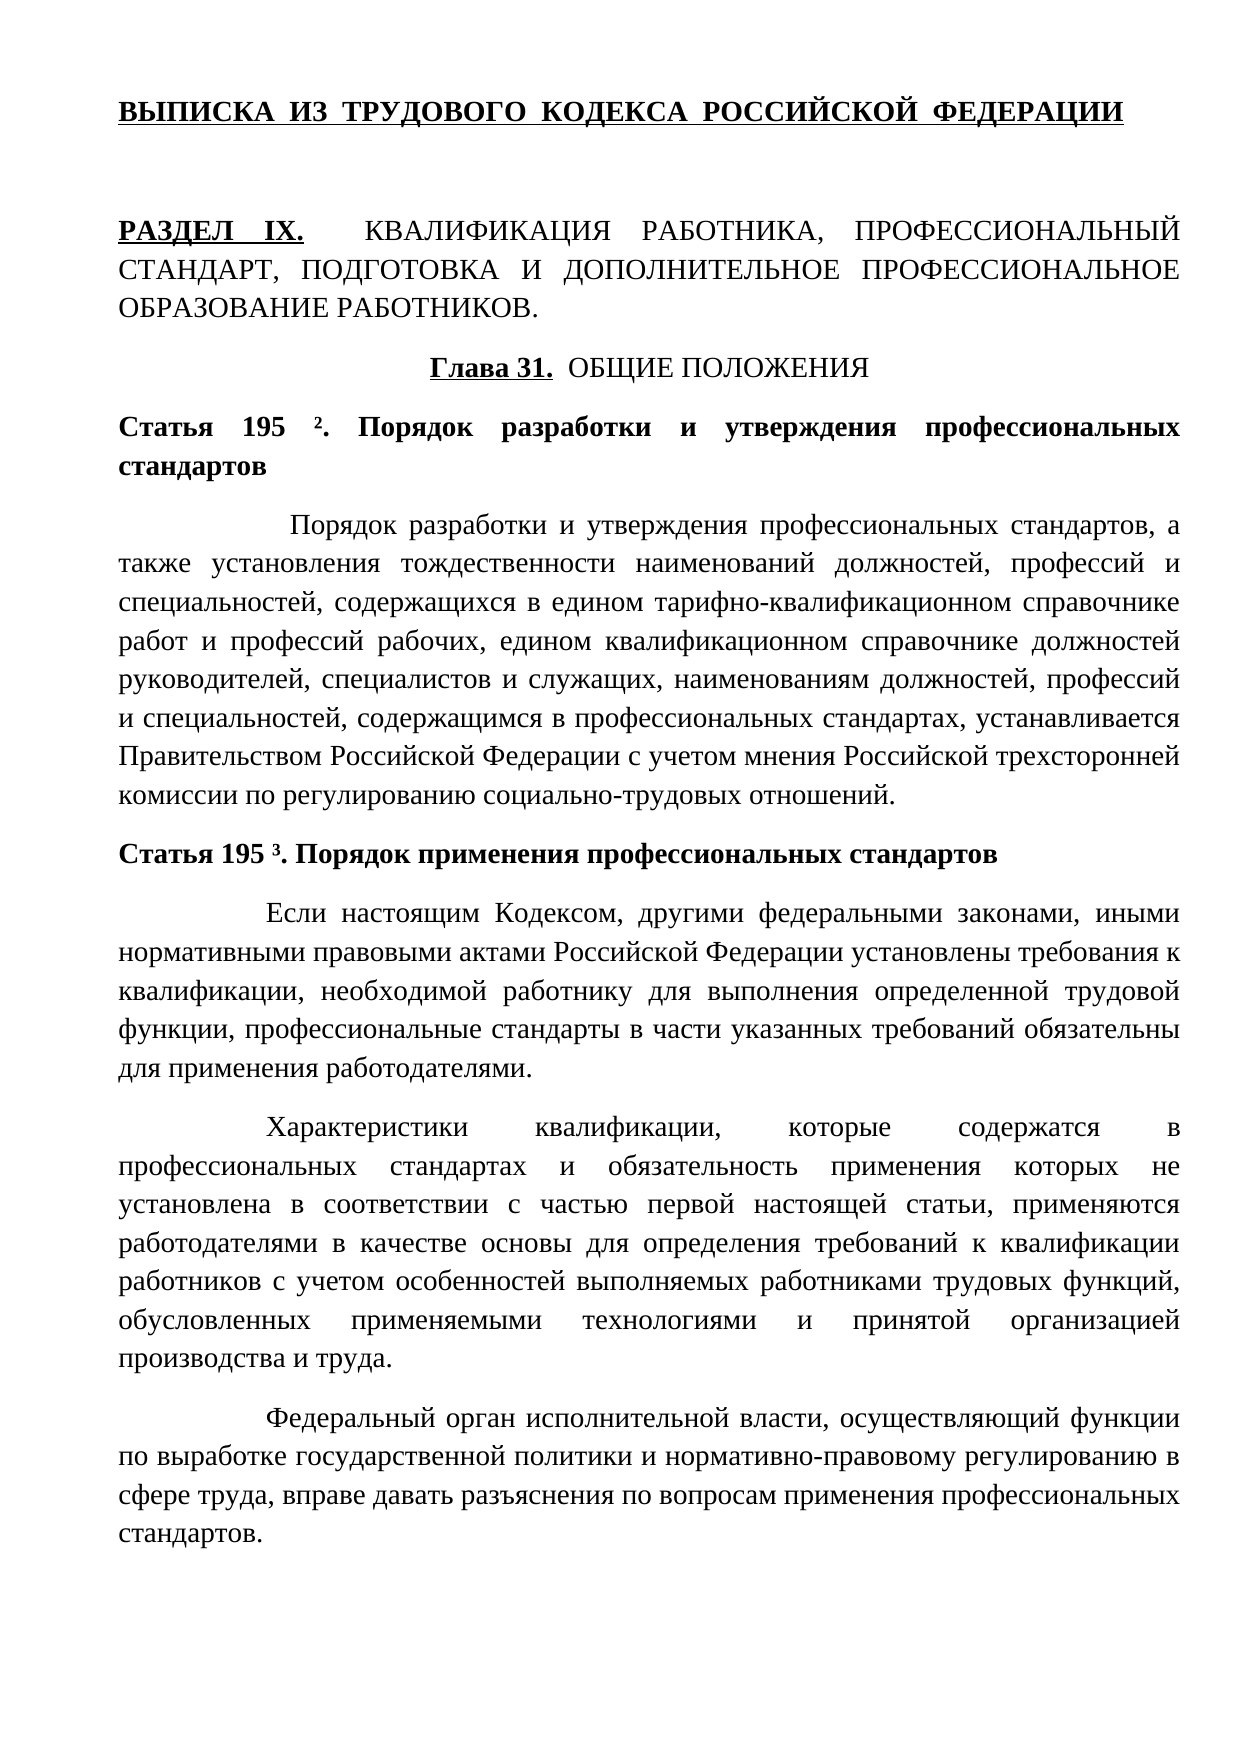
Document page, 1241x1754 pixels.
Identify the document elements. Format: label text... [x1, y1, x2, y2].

text РАЗДЕЛ IX. КВАЛИФИКАЦИЯ РАБОТНИКА, ПРОФЕССИОНАЛЬНЫЙ СТАНДАРТ, ПОДГОТОВКА И ДОПОЛНИТЕЛЬНОЕ ПРОФЕССИОНАЛЬНОЕ ОБРАЗОВАНИЕ РАБОТНИКОВ. [118, 213, 1181, 324]
text Статья 195 ². Порядок разработки и утверждения профессиональных стандартов [118, 409, 1181, 481]
text Характеристики квалификации, которые содержатся в профессиональных стандартах и обязательность применения которых не установлена в соответствии с частью первой настоящей статьи, применяются работодателями в качестве основы для определения требований к квалификации работников с учетом особенностей выполняемых работниками трудовых функций, обусловленных применяемыми технологиями и принятой организацией производства и труда. [118, 1109, 1181, 1374]
text Глава 31. ОБЩИЕ ПОЛОЖЕНИЯ [118, 350, 1181, 383]
text Федеральный орган исполнительной власти, осуществляющий функции по выработке государственной политики и нормативно-правовому регулированию в сфере труда, вправе давать разъяснения по вопросам применения профессиональных стандартов. [118, 1400, 1181, 1549]
text Статья 195 ³. Порядок применения профессиональных стандартов [118, 836, 1181, 870]
text Если настоящим Кодексом, другими федеральными законами, иными нормативными правовыми актами Российской Федерации установлены требования к квалификации, необходимой работнику для выполнения определенной трудовой функции, профессиональные стандарты в части указанных требований обязательны для применения работодателями. [118, 896, 1181, 1083]
text Порядок разработки и утверждения профессиональных стандартов, а также установления тождественности наименований должностей, профессий и специальностей, содержащихся в едином тарифно-квалификационном справочнике работ и профессий рабочих, едином квалификационном справочнике должностей руководителей, специалистов и служащих, наименованиям должностей, профессий и специальностей, содержащимся в профессиональных стандартах, устанавливается Правительством Российской Федерации с учетом мнения Российской трехсторонней комиссии по регулированию социально-трудовых отношений. [118, 507, 1181, 810]
text ВЫПИСКА ИЗ ТРУДОВОГО КОДЕКСА РОССИЙСКОЙ ФЕДЕРАЦИИ [118, 94, 1181, 128]
